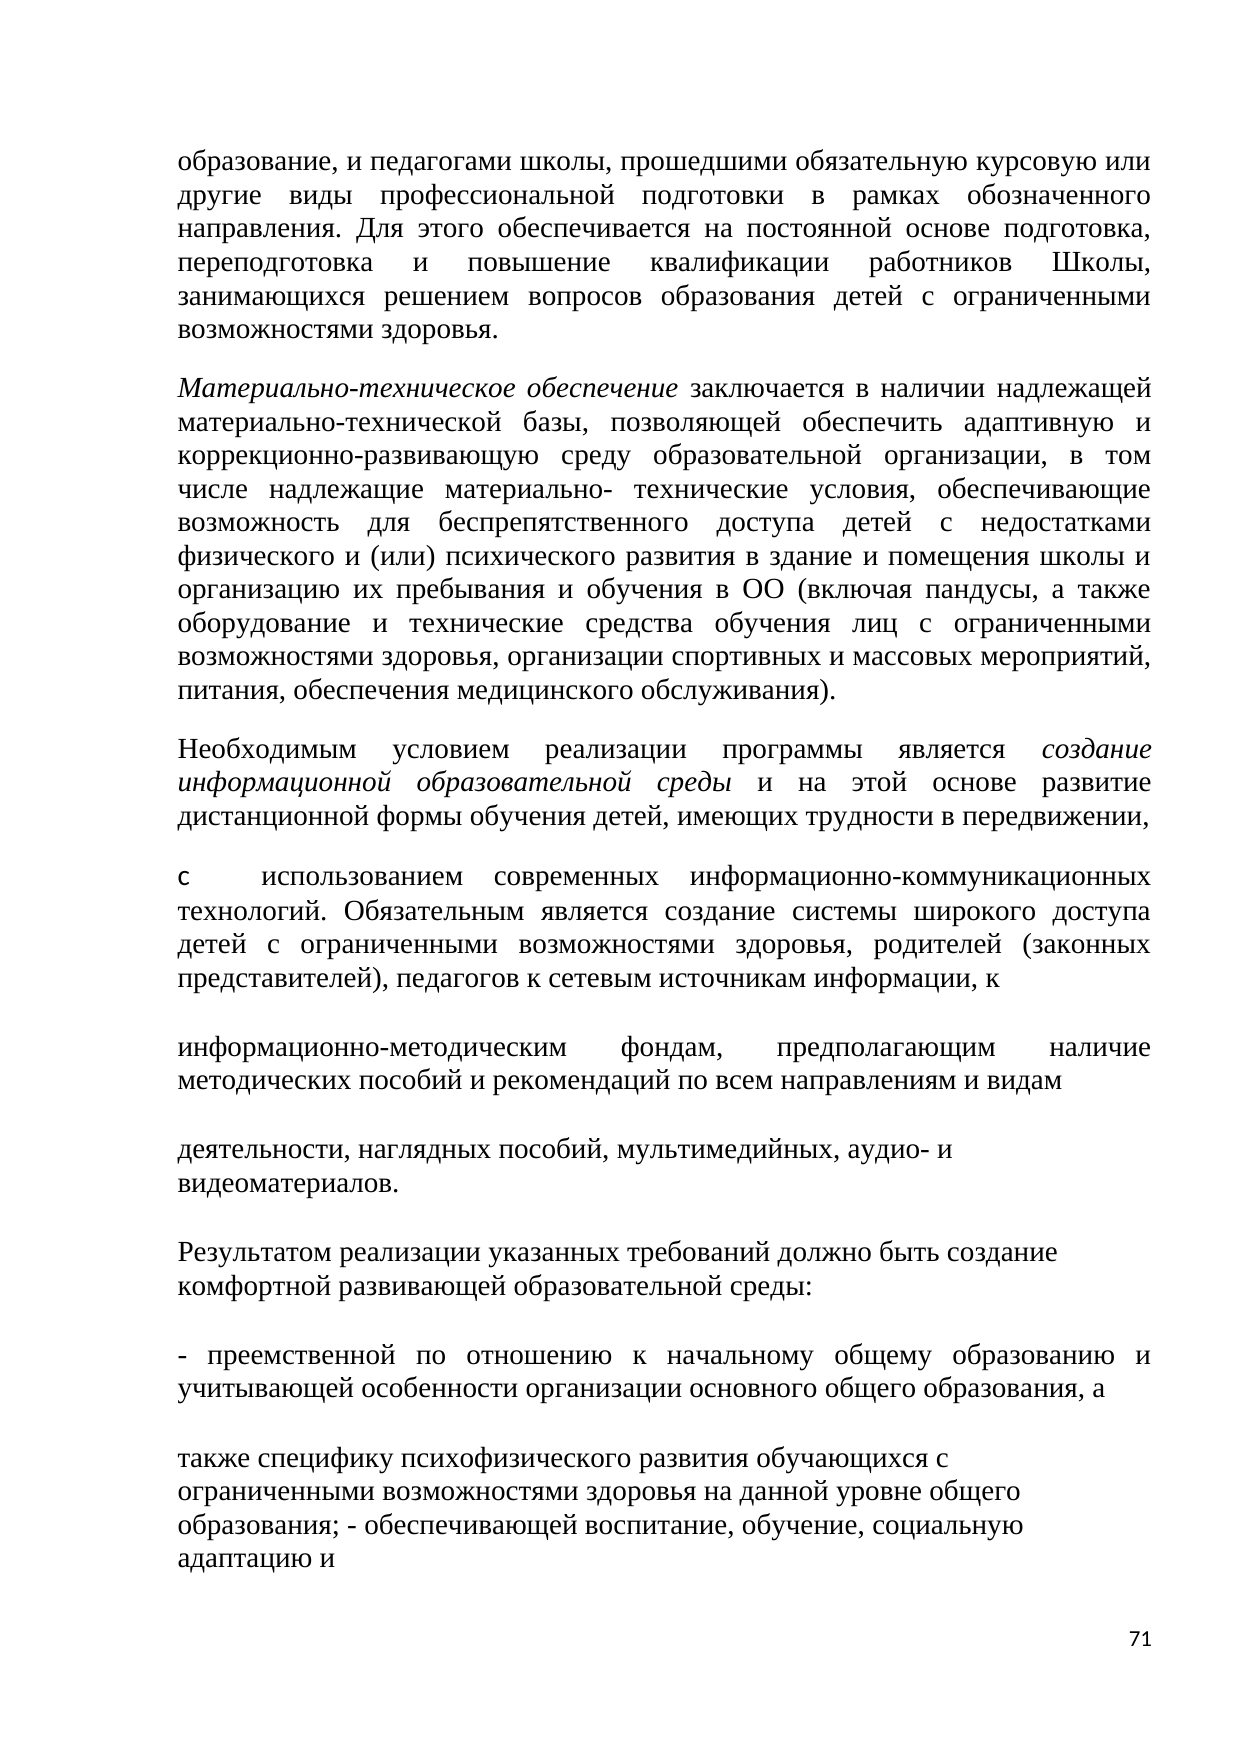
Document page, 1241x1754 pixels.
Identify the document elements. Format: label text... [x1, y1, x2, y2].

list использованием современных информационно-коммуникационных технологий. Обязательным является создание системы широкого доступа детей с ограниченными возможностями здоровья, родителей (законных представителей), педагогов к сетевым источникам информации, к [177, 857, 1152, 993]
text образование, и педагогами школы, прошедшими обязательную курсовую или другие виды профессиональной подготовки в рамках обозначенного направления. Для этого обеспечивается на постоянной основе подготовка, переподготовка и повышение квалификации работников Школы, занимающихся решением вопросов образования детей с ограниченными возможностями здоровья. [177, 143, 1152, 345]
text - преемственной по отношению к начальному общему образованию и учитывающей особенности организации основного общего образования, а [177, 1337, 1152, 1404]
text Необходимым условием реализации программы является создание информационной образовательной среды и на этой основе развитие дистанционной формы обучения детей, имеющих трудности в передвижении, [177, 731, 1152, 832]
text также специфику психофизического развития обучающихся с ограниченными возможностями здоровья на данной уровне общего образования; - обеспечивающей воспитание, обучение, социальную адаптацию и [177, 1440, 1152, 1574]
text деятельности, наглядных пособий, мультимедийных, аудио- и видеоматериалов. [177, 1132, 1152, 1199]
text Материально-техническое обеспечение заключается в наличии надлежащей материально-технической базы, позволяющей обеспечить адаптивную и коррекционно-развивающую среду образовательной организации, в том числе надлежащие материально- технические условия, обеспечивающие возможность для беспрепятственного доступа детей с недостатками физического и (или) психического развития в здание и помещения школы и организацию их пребывания и обучения в ОО (включая пандусы, а также оборудование и технические средства обучения лиц с ограниченными возможностями здоровья, организации спортивных и массовых мероприятий, питания, обеспечения медицинского обслуживания). [177, 370, 1152, 706]
text информационно-методическим фондам, предполагающим наличие методических пособий и рекомендаций по всем направлениям и видам [177, 1029, 1152, 1096]
text Результатом реализации указанных требований должно быть создание комфортной развивающей образовательной среды: [177, 1234, 1152, 1301]
